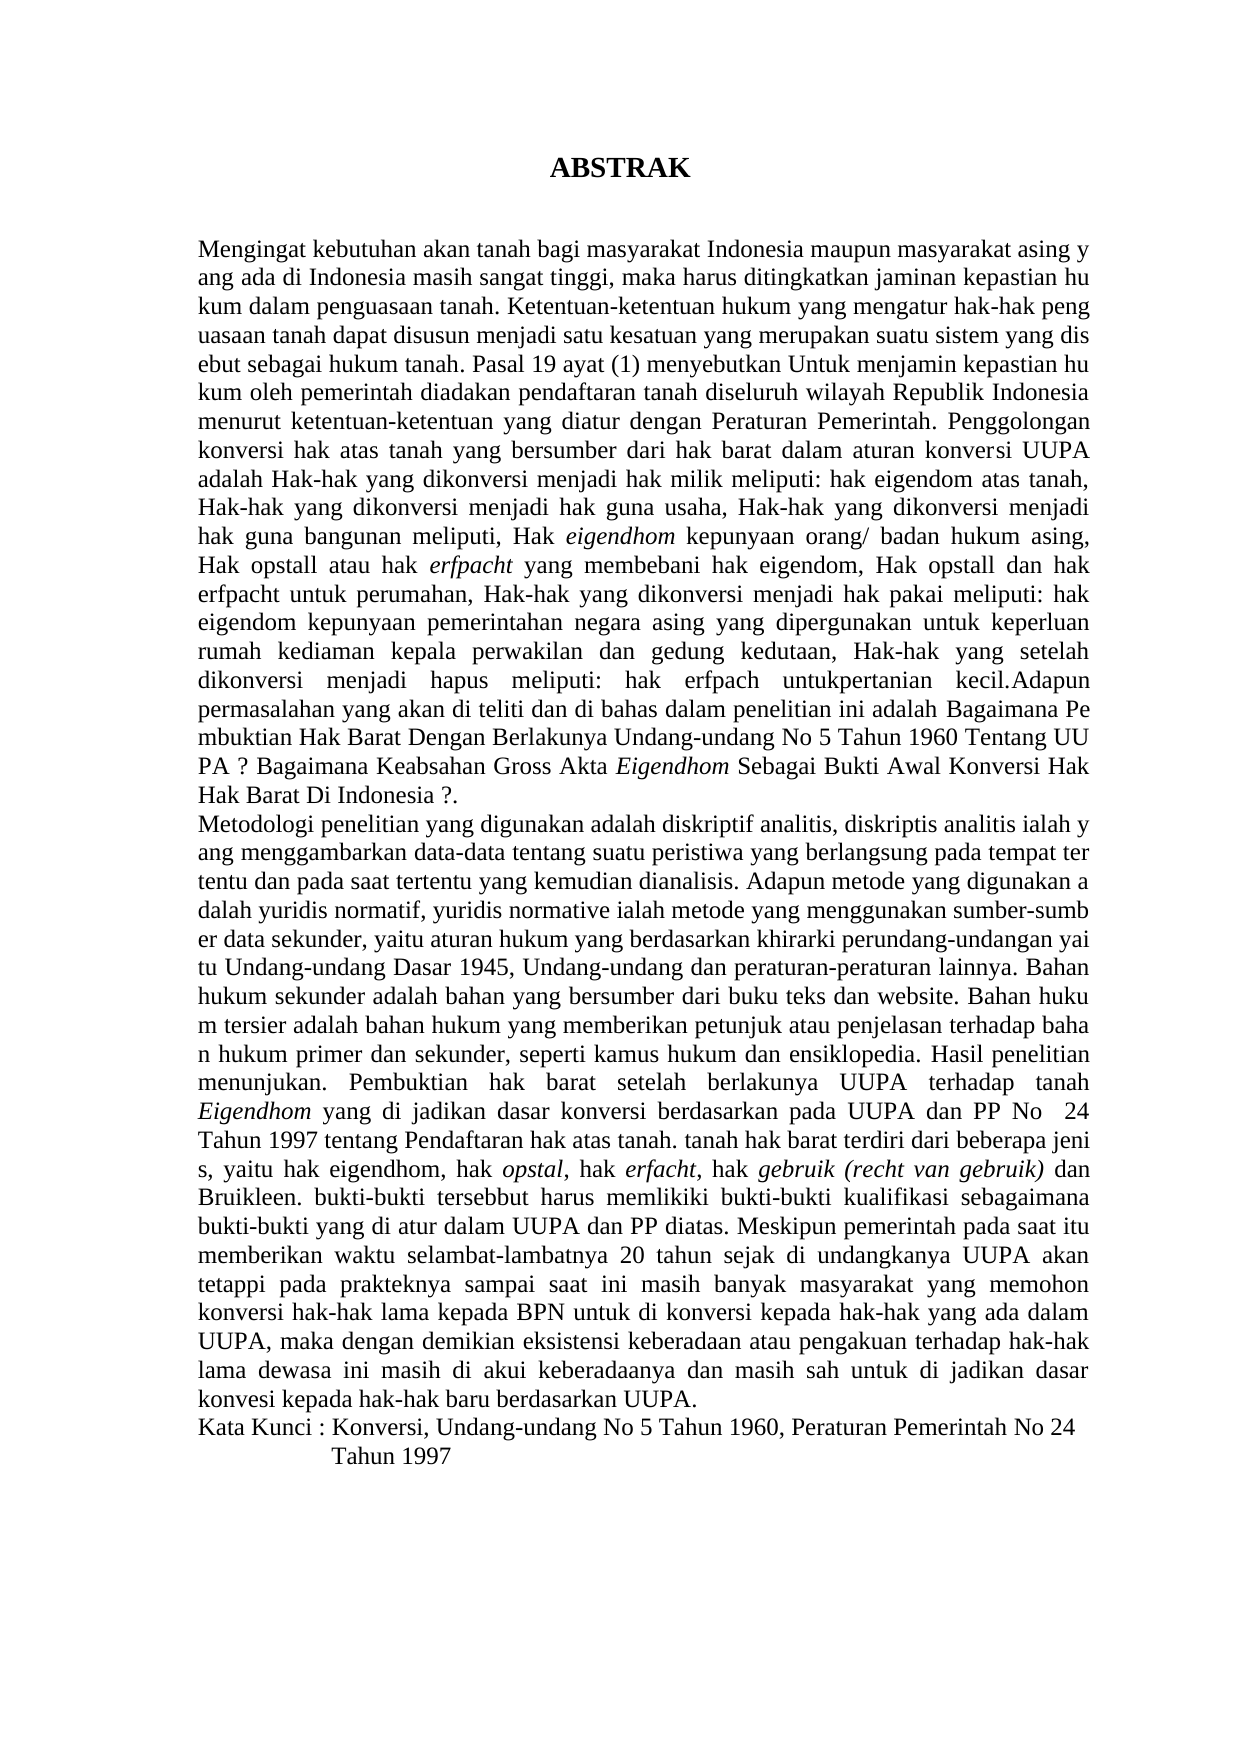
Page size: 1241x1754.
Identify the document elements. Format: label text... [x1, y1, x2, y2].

text Kata Kunci : Konversi, Undang-undang No 5 Tahun 1960, Peraturan Pemerintah No 24 [198, 1412, 1090, 1441]
text Mengingat kebutuhan akan tanah bagi masyarakat Indonesia maupun masyarakat asing yang ada di Indonesia masih sangat tinggi, maka harus ditingkatkan jaminan kepastian hukum dalam penguasaan tanah. Ketentuan-ketentuan hukum yang mengatur hak-hak penguasaan tanah dapat disusun menjadi satu kesatuan yang merupakan suatu sistem yang disebut sebagai hukum tanah. Pasal 19 ayat (1) menyebutkan Untuk menjamin kepastian hukum oleh pemerintah diadakan pendaftaran tanah diseluruh wilayah Republik Indonesia menurut ketentuan-ketentuan yang diatur dengan Peraturan Pemerintah. Penggolongan konversi hak atas tanah yang bersumber dari hak barat dalam aturan konversi UUPA adalah Hak-hak yang dikonversi menjadi hak milik meliputi: hak eigendom atas tanah, Hak-hak yang dikonversi menjadi hak guna usaha, Hak-hak yang dikonversi menjadi hak guna bangunan meliputi, Hak eigendhom kepunyaan orang/ badan hukum asing, Hak opstall atau hak erfpacht yang membebani hak eigendom, Hak opstall dan hak erfpacht untuk perumahan, Hak-hak yang dikonversi menjadi hak pakai meliputi: hak eigendom kepunyaan pemerintahan negara asing yang dipergunakan untuk keperluan rumah kediaman kepala perwakilan dan gedung kedutaan, Hak-hak yang setelah dikonversi menjadi hapus meliputi: hak erfpach untukpertanian kecil.Adapun permasalahan yang akan di teliti dan di bahas dalam penelitian ini adalah Bagaimana Pembuktian Hak Barat Dengan Berlakunya Undang-undang No 5 Tahun 1960 Tentang UUPA ? Bagaimana Keabsahan Gross Akta Eigendhom Sebagai Bukti Awal Konversi Hak Hak Barat Di Indonesia ?. [198, 234, 1090, 435]
text Metodologi penelitian yang digunakan adalah diskriptif analitis, diskriptis analitis ialah yang menggambarkan data-data tentang suatu peristiwa yang berlangsung pada tempat tertentu dan pada saat tertentu yang kemudian dianalisis. Adapun metode yang digunakan adalah yuridis normatif, yuridis normative ialah metode yang menggunakan sumber-sumber data sekunder, yaitu aturan hukum yang berdasarkan khirarki perundang-undangan yaitu Undang-undang Dasar 1945, Undang-undang dan peraturan-peraturan lainnya. Bahan hukum sekunder adalah bahan yang bersumber dari buku teks dan website. Bahan hukum tersier adalah bahan hukum yang memberikan petunjuk atau penjelasan terhadap bahan hukum primer dan sekunder, seperti kamus hukum dan ensiklopedia. Hasil penelitian menunjukan. Pembuktian hak barat setelah berlakunya UUPA terhadap tanah Eigendhom yang di jadikan dasar konversi berdasarkan pada UUPA dan PP No 24 Tahun 1997 tentang Pendaftaran hak atas tanah. tanah hak barat terdiri dari beberapa jenis, yaitu hak eigendhom, hak opstal, hak erfacht, hak gebruik (recht van gebruik) dan Bruikleen. bukti-bukti tersebbut harus memlikiki bukti-bukti kualifikasi sebagaimana bukti-bukti yang di atur dalam UUPA dan PP diatas. Meskipun pemerintah pada saat itu memberikan waktu selambat-lambatnya 20 tahun sejak di undangkanya UUPA akan tetappi pada prakteknya sampai saat ini masih banyak masyarakat yang memohon konversi hak-hak lama kepada BPN untuk di konversi kepada hak-hak yang ada dalam UUPA, maka dengan demikian eksistensi keberadaan atau pengakuan terhadap hak-hak lama dewasa ini masih di akui keberadaanya dan masih sah untuk di jadikan dasar konvesi kepada hak-hak baru berdasarkan UUPA. [198, 809, 1090, 1412]
text Tahun 1997 [300, 1441, 1090, 1470]
text Mengingat kebutuhan akan tanah bagi masyarakat Indonesia maupun masyarakat asing yang ada di Indonesia masih sangat tinggi, maka harus ditingkatkan jaminan kepastian hukum dalam penguasaan tanah. Ketentuan-ketentuan hukum yang mengatur hak-hak penguasaan tanah dapat disusun menjadi satu kesatuan yang merupakan suatu sistem yang disebut sebagai hukum tanah. Pasal 19 ayat (1) menyebutkan Untuk menjamin kepastian hukum oleh pemerintah diadakan pendaftaran tanah diseluruh wilayah Republik Indonesia menurut ketentuan-ketentuan yang diatur dengan Peraturan Pemerintah. Penggolongan konversi hak atas tanah yang bersumber dari hak barat dalam aturan konversi UUPA adalah Hak-hak yang dikonversi menjadi hak milik meliputi: hak eigendom atas tanah, Hak-hak yang dikonversi menjadi hak guna usaha, Hak-hak yang dikonversi menjadi hak guna bangunan meliputi, Hak eigendhom kepunyaan orang/ badan hukum asing, Hak opstall atau hak erfpacht yang membebani hak eigendom, Hak opstall dan hak erfpacht untuk perumahan, Hak-hak yang dikonversi menjadi hak pakai meliputi: hak eigendom kepunyaan pemerintahan negara asing yang dipergunakan untuk keperluan rumah kediaman kepala perwakilan dan gedung kedutaan, Hak-hak yang setelah dikonversi menjadi hapus meliputi: hak erfpach untukpertanian kecil.Adapun permasalahan yang akan di teliti dan di bahas dalam penelitian ini adalah Bagaimana Pembuktian Hak Barat Dengan Berlakunya Undang-undang No 5 Tahun 1960 Tentang UUPA ? Bagaimana Keabsahan Gross Akta Eigendhom Sebagai Bukti Awal Konversi Hak Hak Barat Di Indonesia ?. [198, 665, 1090, 809]
text ABSTRAK [150, 150, 1090, 183]
